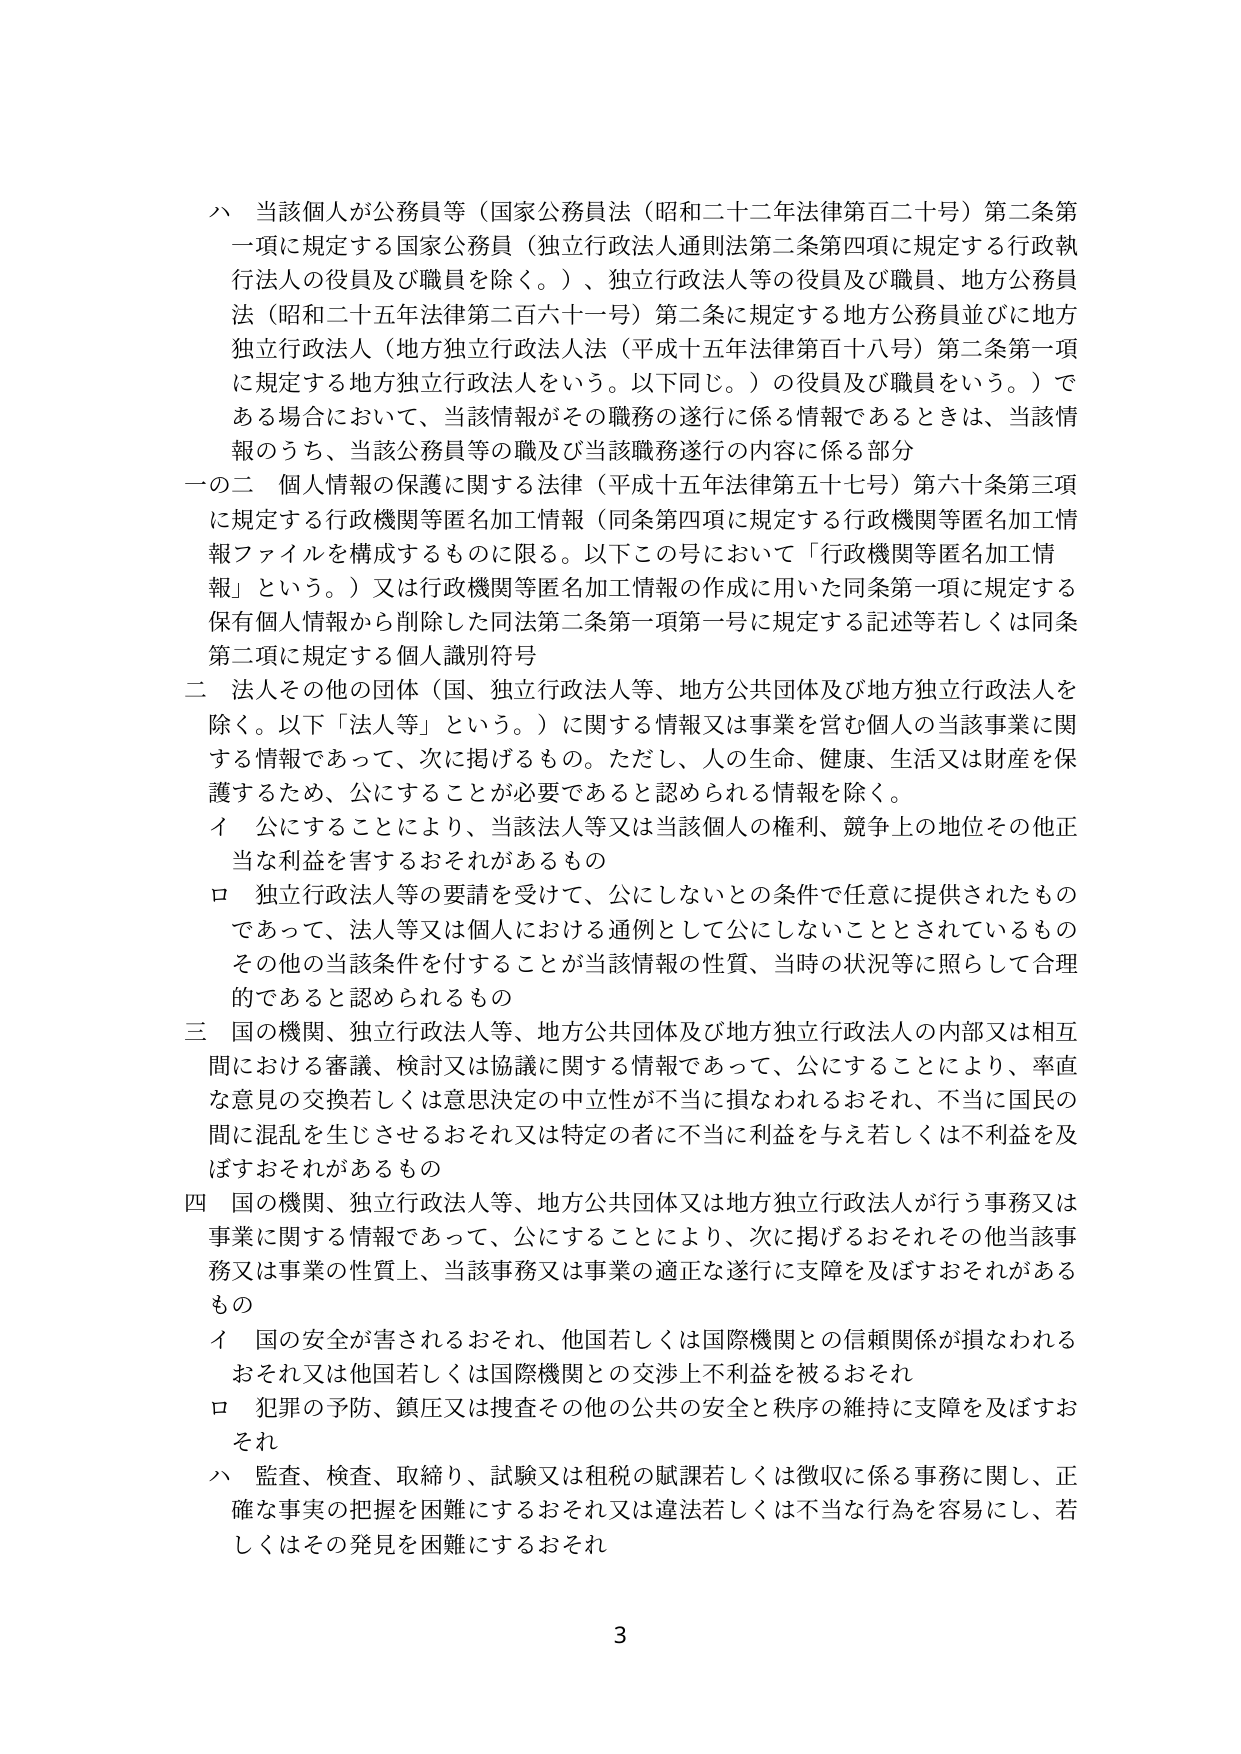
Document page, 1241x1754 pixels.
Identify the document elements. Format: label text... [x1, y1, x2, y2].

text ロ 犯罪の予防、鎮圧又は捜査その他の公共の安全と秩序の維持に支障を及ぼすおそれ [207, 1389, 1079, 1458]
text イ 国の安全が害されるおそれ、他国若しくは国際機関との信頼関係が損なわれるおそれ又は他国若しくは国際機関との交渉上不利益を被るおそれ [207, 1321, 1079, 1389]
text 一の二 個人情報の保護に関する法律（平成十五年法律第五十七号）第六十条第三項に規定する行政機関等匿名加工情報（同条第四項に規定する行政機関等匿名加工情報ファイルを構成するものに限る。以下この号において「行政機関等匿名加工情報」という。）又は行政機関等匿名加工情報の作成に用いた同条第一項に規定する保有個人情報から削除した同法第二条第一項第一号に規定する記述等若しくは同条第二項に規定する個人識別符号 [184, 467, 1079, 672]
text 三 国の機関、独立行政法人等、地方公共団体及び地方独立行政法人の内部又は相互間における審議、検討又は協議に関する情報であって、公にすることにより、率直な意見の交換若しくは意思決定の中立性が不当に損なわれるおそれ、不当に国民の間に混乱を生じさせるおそれ又は特定の者に不当に利益を与え若しくは不利益を及ぼすおそれがあるもの [184, 1014, 1079, 1184]
text ハ 監査、検査、取締り、試験又は租税の賦課若しくは徴収に係る事務に関し、正確な事実の把握を困難にするおそれ又は違法若しくは不当な行為を容易にし、若しくはその発見を困難にするおそれ [207, 1458, 1079, 1560]
text ロ 独立行政法人等の要請を受けて、公にしないとの条件で任意に提供されたものであって、法人等又は個人における通例として公にしないこととされているものその他の当該条件を付することが当該情報の性質、当時の状況等に照らして合理的であると認められるもの [207, 877, 1079, 1014]
text イ 公にすることにより、当該法人等又は当該個人の権利、競争上の地位その他正当な利益を害するおそれがあるもの [207, 809, 1079, 877]
text 四 国の機関、独立行政法人等、地方公共団体又は地方独立行政法人が行う事務又は事業に関する情報であって、公にすることにより、次に掲げるおそれその他当該事務又は事業の性質上、当該事務又は事業の適正な遂行に支障を及ぼすおそれがあるもの [184, 1184, 1079, 1321]
text 二 法人その他の団体（国、独立行政法人等、地方公共団体及び地方独立行政法人を除く。以下「法人等」という。）に関する情報又は事業を営む個人の当該事業に関する情報であって、次に掲げるもの。ただし、人の生命、健康、生活又は財産を保護するため、公にすることが必要であると認められる情報を除く。 [184, 672, 1079, 809]
text ハ 当該個人が公務員等（国家公務員法（昭和二十二年法律第百二十号）第二条第一項に規定する国家公務員（独立行政法人通則法第二条第四項に規定する行政執行法人の役員及び職員を除く。）、独立行政法人等の役員及び職員、地方公務員法（昭和二十五年法律第二百六十一号）第二条に規定する地方公務員並びに地方独立行政法人（地方独立行政法人法（平成十五年法律第百十八号）第二条第一項に規定する地方独立行政法人をいう。以下同じ。）の役員及び職員をいう。）である場合において、当該情報がその職務の遂行に係る情報であるときは、当該情報のうち、当該公務員等の職及び当該職務遂行の内容に係る部分 [207, 194, 1079, 467]
